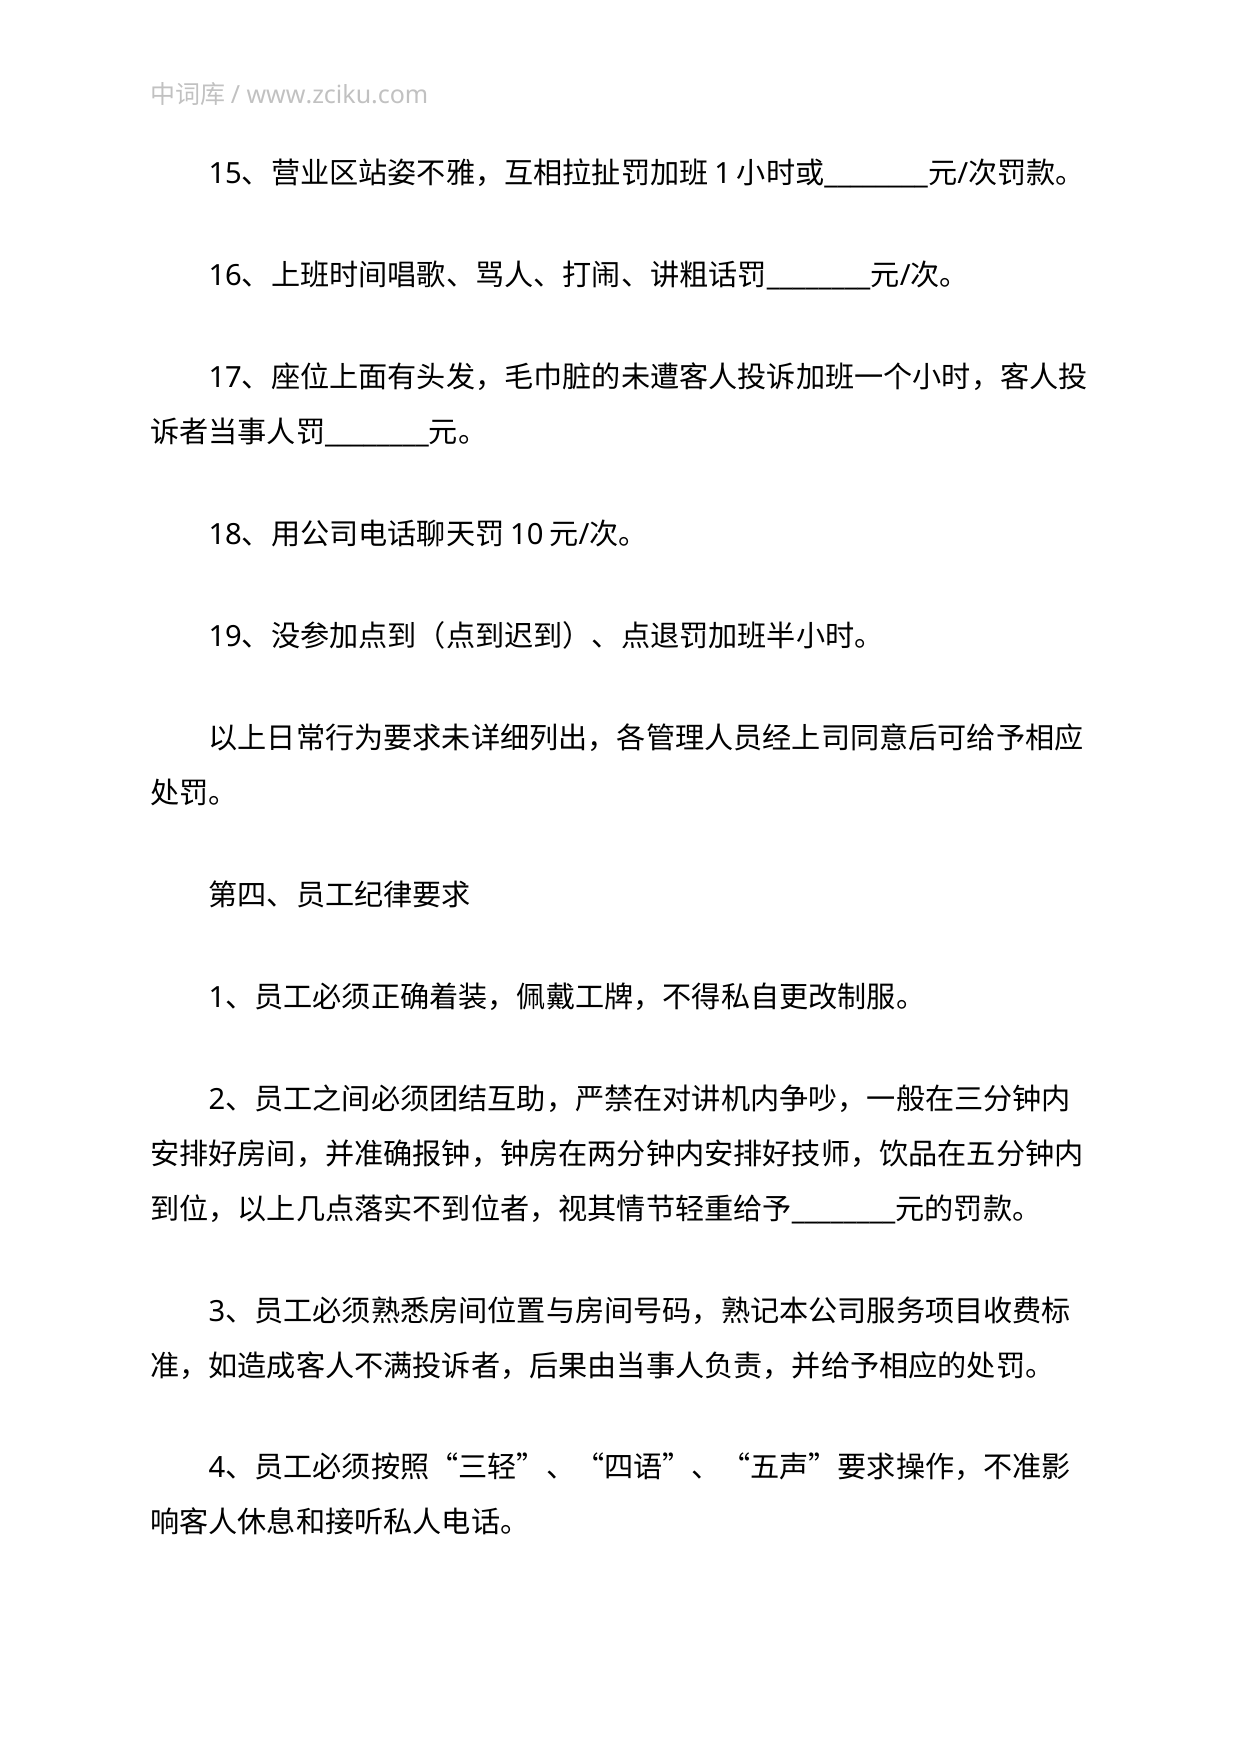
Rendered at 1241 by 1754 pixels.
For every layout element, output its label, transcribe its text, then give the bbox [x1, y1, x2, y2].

text 16、上班时间唱歌、骂人、打闹、讲粗话罚________元/次。 [150, 252, 1090, 294]
text 19、没参加点到（点到迟到）、点退罚加班半小时。 [150, 613, 1090, 655]
text 1、员工必须正确着装，佩戴工牌，不得私自更改制服。 [150, 973, 1090, 1016]
text 第四、员工纪律要求 [150, 872, 1090, 914]
text 以上日常行为要求未详细列出，各管理人员经上司同意后可给予相应处罚。 [150, 715, 1090, 812]
text 4、员工必须按照“三轻”、“四语”、“五声”要求操作，不准影响客人休息和接听私人电话。 [150, 1444, 1090, 1541]
text 18、用公司电话聊天罚10元/次。 [150, 511, 1090, 553]
text 2、员工之间必须团结互助，严禁在对讲机内争吵，一般在三分钟内安排好房间，并准确报钟，钟房在两分钟内安排好技师，饮品在五分钟内到位，以上几点落实不到位者，视其情节轻重给予________元的罚款。 [150, 1075, 1090, 1228]
text 3、员工必须熟悉房间位置与房间号码，熟记本公司服务项目收费标准，如造成客人不满投诉者，后果由当事人负责，并给予相应的处罚。 [150, 1287, 1090, 1384]
text 15、营业区站姿不雅，互相拉扯罚加班1小时或________元/次罚款。 [150, 150, 1090, 192]
text 17、座位上面有头发，毛巾脏的未遭客人投诉加班一个小时，客人投诉者当事人罚________元。 [150, 354, 1090, 451]
